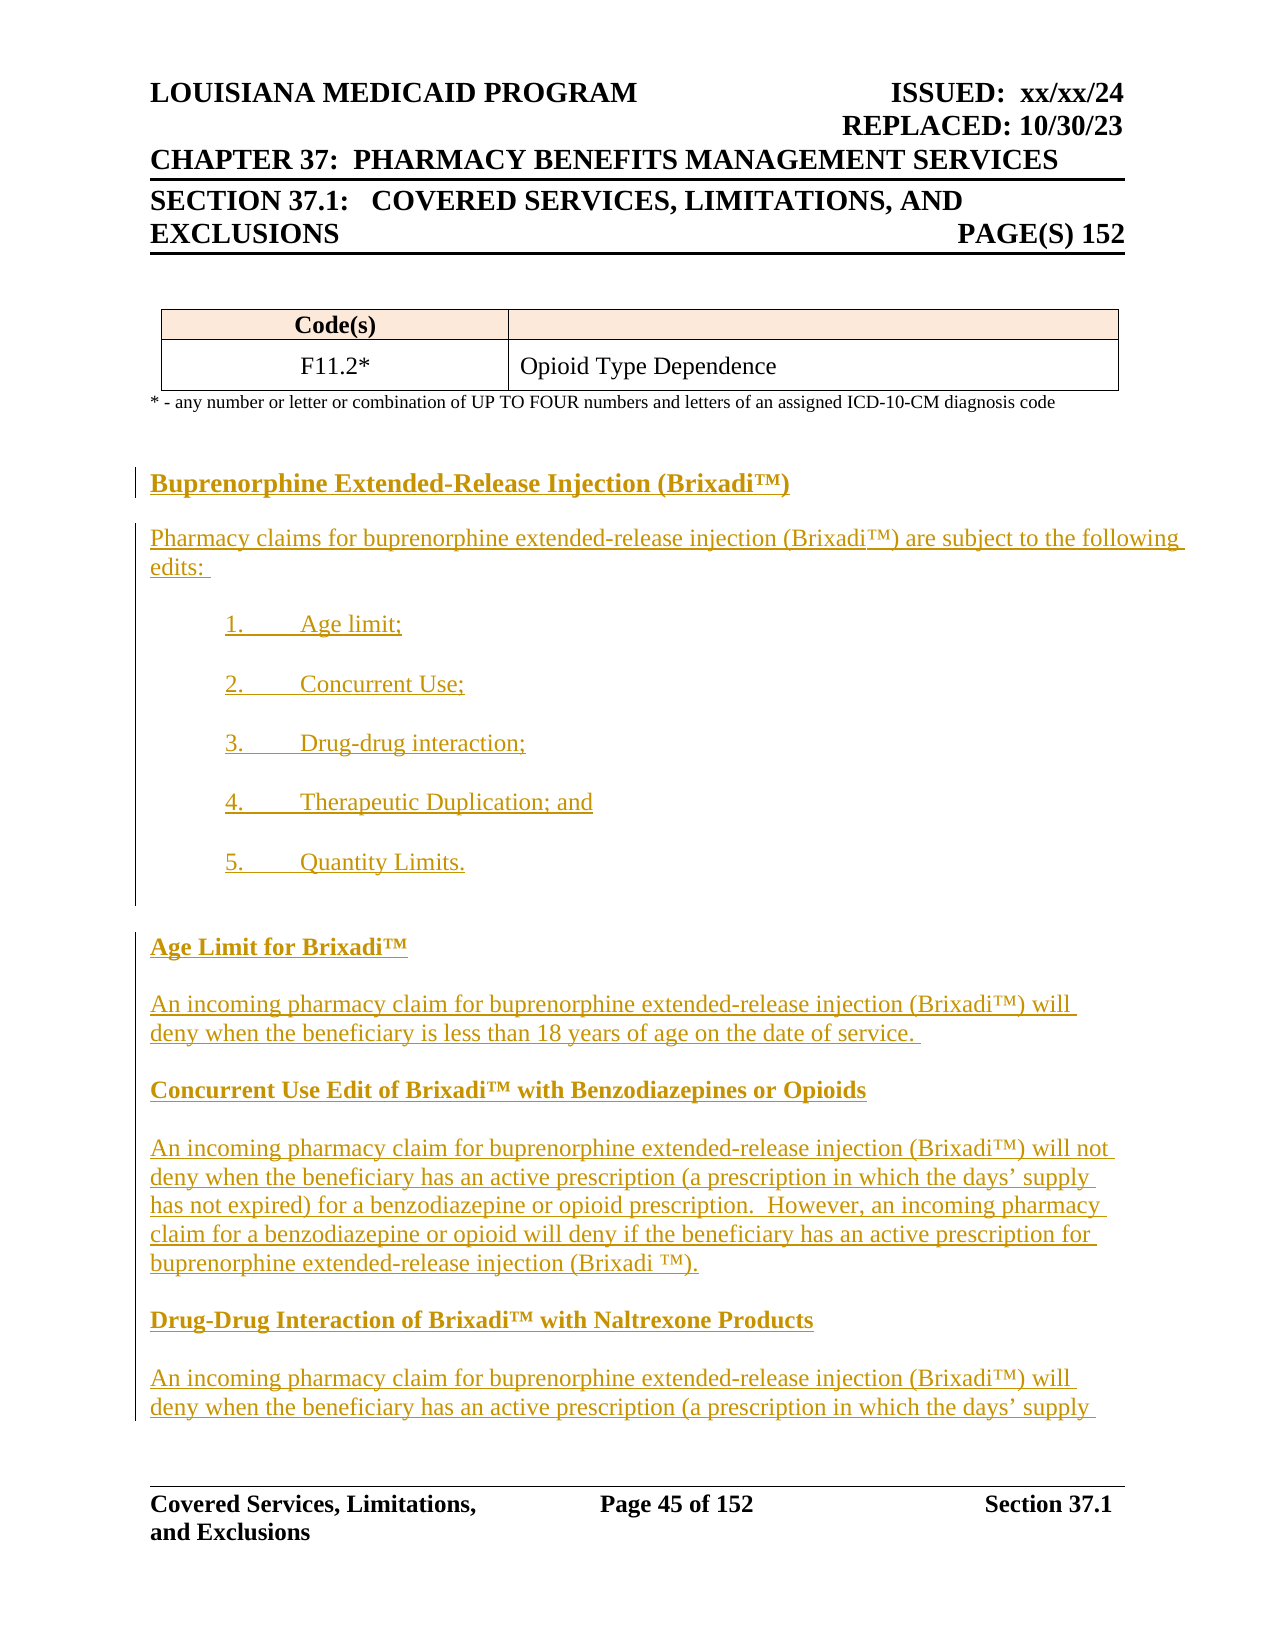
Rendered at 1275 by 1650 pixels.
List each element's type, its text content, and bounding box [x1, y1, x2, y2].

table_cell Opioid Type Dependence [509, 340, 1118, 390]
table_header Description [509, 310, 1118, 339]
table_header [162, 310, 508, 339]
text * - any number or letter or combination of UP TO FOUR numbers and letters of an assigned ICD-10-CM diagnosis code [150, 391, 1125, 413]
table_cell F11.2* [162, 340, 508, 390]
